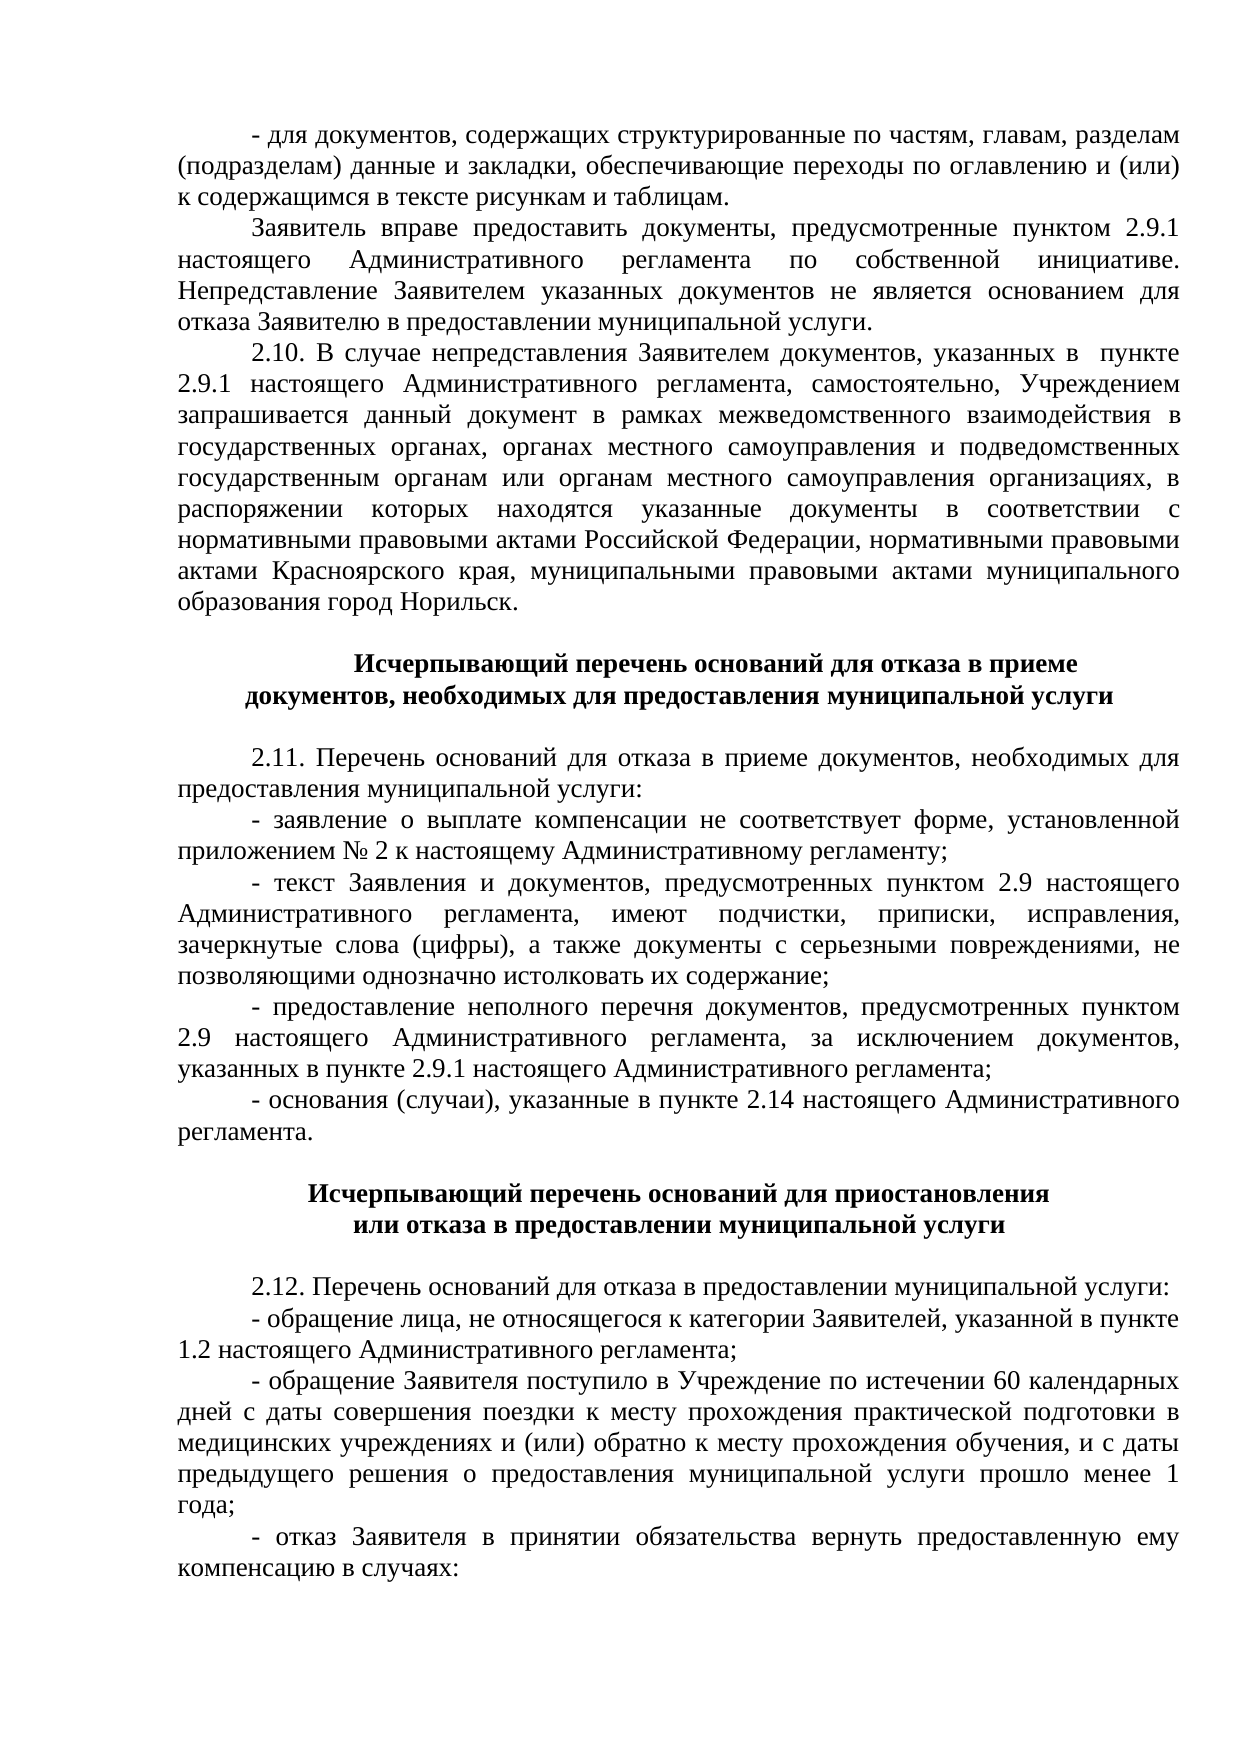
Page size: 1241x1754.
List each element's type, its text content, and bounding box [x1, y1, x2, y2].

text 2.11. Перечень оснований для отказа в приеме документов, необходимых для предоставления муниципальной услуги: [177, 741, 1181, 803]
text - основания (случаи), указанные в пункте 2.14 настоящего Административного регламента. [177, 1084, 1181, 1146]
text Исчерпывающий перечень оснований для приостановления [177, 1177, 1181, 1208]
text - отказ Заявителя в принятии обязательства вернуть предоставленную ему компенсацию в случаях: [177, 1520, 1181, 1582]
text - для документов, содержащих структурированные по частям, главам, разделам (подразделам) данные и закладки, обеспечивающие переходы по оглавлению и (или) к содержащимся в тексте рисункам и таблицам. [177, 118, 1181, 212]
text - заявление о выплате компенсации не соответствует форме, установленной приложением № 2 к настоящему Административному регламенту; [177, 803, 1181, 866]
text - предоставление неполного перечня документов, предусмотренных пунктом 2.9 настоящего Административного регламента, за исключением документов, указанных в пункте 2.9.1 настоящего Административного регламента; [177, 990, 1181, 1084]
text - текст Заявления и документов, предусмотренных пунктом 2.9 настоящего Административного регламента, имеют подчистки, приписки, исправления, зачеркнутые слова (цифры), а также документы с серьезными повреждениями, не позволяющими однозначно истолковать их содержание; [177, 866, 1181, 990]
text или отказа в предоставлении муниципальной услуги [177, 1208, 1181, 1239]
text - обращение лица, не относящегося к категории Заявителей, указанной в пункте 1.2 настоящего Административного регламента; [177, 1302, 1181, 1364]
text документов, необходимых для предоставления муниципальной услуги [177, 679, 1181, 710]
text - обращение Заявителя поступило в Учреждение по истечении 60 календарных дней с даты совершения поездки к месту прохождения практической подготовки в медицинских учреждениях и (или) обратно к месту прохождения обучения, и с даты предыдущего решения о предоставления муниципальной услуги прошло менее 1 года; [177, 1364, 1181, 1520]
text Исчерпывающий перечень оснований для отказа в приеме [177, 648, 1181, 679]
text Заявитель вправе предоставить документы, предусмотренные пунктом 2.9.1 настоящего Административного регламента по собственной инициативе. Непредставление Заявителем указанных документов не является основанием для отказа Заявителю в предоставлении муниципальной услуги. [177, 212, 1181, 336]
text 2.12. Перечень оснований для отказа в предоставлении муниципальной услуги: [177, 1271, 1181, 1302]
text 2.10. В случае непредставления Заявителем документов, указанных в пункте 2.9.1 настоящего Административного регламента, самостоятельно, Учреждением запрашивается данный документ в рамках межведомственного взаимодействия в государственных органах, органах местного самоуправления и подведомственных государственным органам или органам местного самоуправления организациях, в распоряжении которых находятся указанные документы в соответствии с нормативными правовыми актами Российской Федерации, нормативными правовыми актами Красноярского края, муниципальными правовыми актами муниципального образования город Норильск. [177, 336, 1181, 616]
